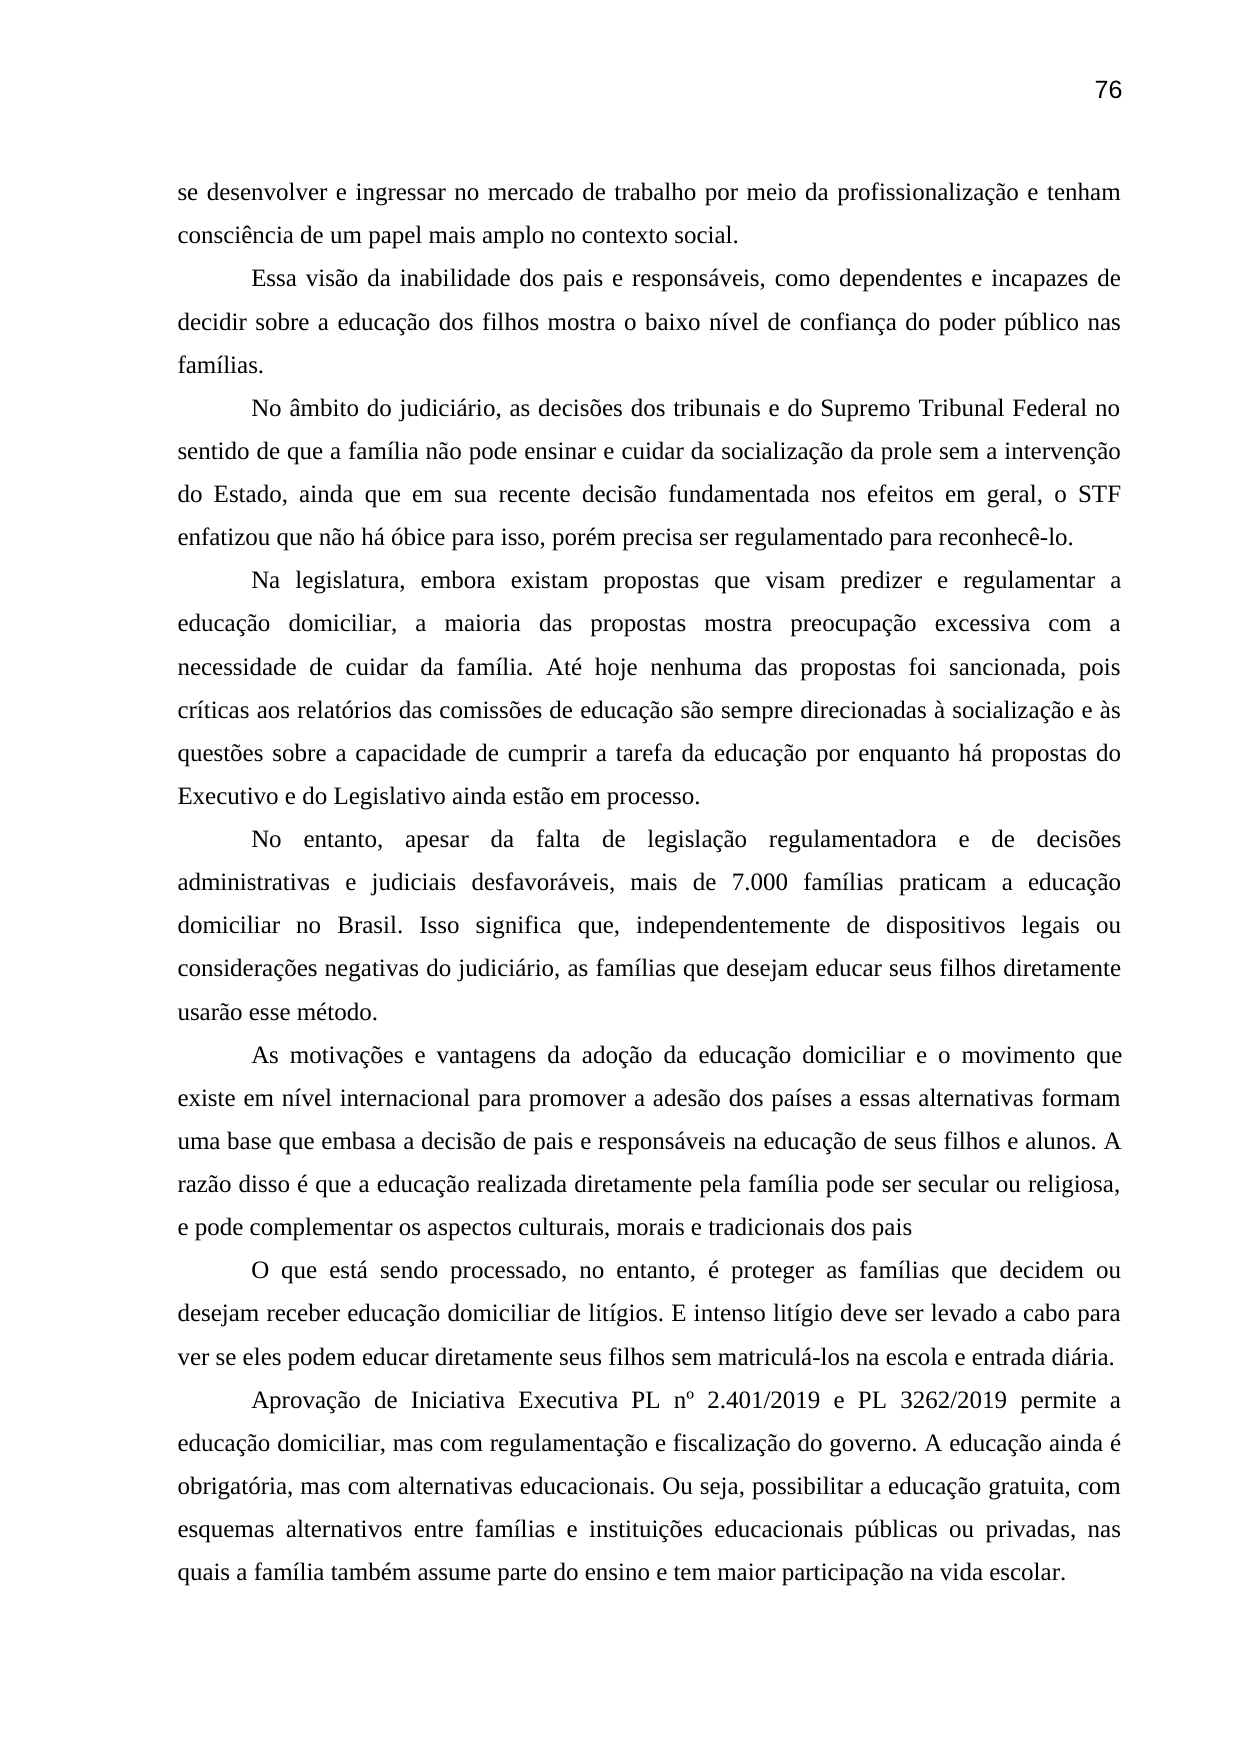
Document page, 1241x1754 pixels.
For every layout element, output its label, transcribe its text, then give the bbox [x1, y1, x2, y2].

text Essa visão da inabilidade dos pais e responsáveis, como dependentes e incapazes de decidir sobre a educação dos filhos mostra o baixo nível de confiança do poder público nas famílias. [177, 263, 1122, 378]
text O que está sendo processado, no entanto, é proteger as famílias que decidem ou desejam receber educação domiciliar de litígios. E intenso litígio deve ser levado a cabo para ver se eles podem educar diretamente seus filhos sem matriculá-los na escola e entrada diária. [177, 1255, 1122, 1370]
text No entanto, apesar da falta de legislação regulamentadora e de decisões administrativas e judiciais desfavoráveis, mais de 7.000 famílias praticam a educação domiciliar no Brasil. Isso significa que, independentemente de dispositivos legais ou considerações negativas do judiciário, as famílias que desejam educar seus filhos diretamente usarão esse método. [177, 824, 1122, 1025]
text As motivações e vantagens da adoção da educação domiciliar e o movimento que existe em nível internacional para promover a adesão dos países a essas alternativas formam uma base que embasa a decisão de pais e responsáveis ​​na educação de seus filhos e alunos. A razão disso é que a educação realizada diretamente pela família pode ser secular ou religiosa, e pode complementar os aspectos culturais, morais e tradicionais dos pais [177, 1040, 1122, 1241]
text Na legislatura, embora existam propostas que visam predizer e regulamentar a educação domiciliar, a maioria das propostas mostra preocupação excessiva com a necessidade de cuidar da família. Até hoje nenhuma das propostas foi sancionada, pois críticas aos relatórios das comissões de educação são sempre direcionadas à socialização e às questões sobre a capacidade de cumprir a tarefa da educação por enquanto há propostas do Executivo e do Legislativo ainda estão em processo. [177, 565, 1122, 810]
text No âmbito do judiciário, as decisões dos tribunais e do Supremo Tribunal Federal no sentido de que a família não pode ensinar e cuidar da socialização da prole sem a intervenção do Estado, ainda que em sua recente decisão fundamentada nos efeitos em geral, o STF enfatizou que não há óbice para isso, porém precisa ser regulamentado para reconhecê-lo. [177, 393, 1122, 551]
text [177, 177, 1122, 249]
text Aprovação de Iniciativa Executiva PL nº 2.401/2019 e PL 3262/2019 permite a educação domiciliar, mas com regulamentação e fiscalização do governo. A educação ainda é obrigatória, mas com alternativas educacionais. Ou seja, possibilitar a educação gratuita, com esquemas alternativos entre famílias e instituições educacionais públicas ou privadas, nas quais a família também assume parte do ensino e tem maior participação na vida escolar. [177, 1385, 1122, 1586]
